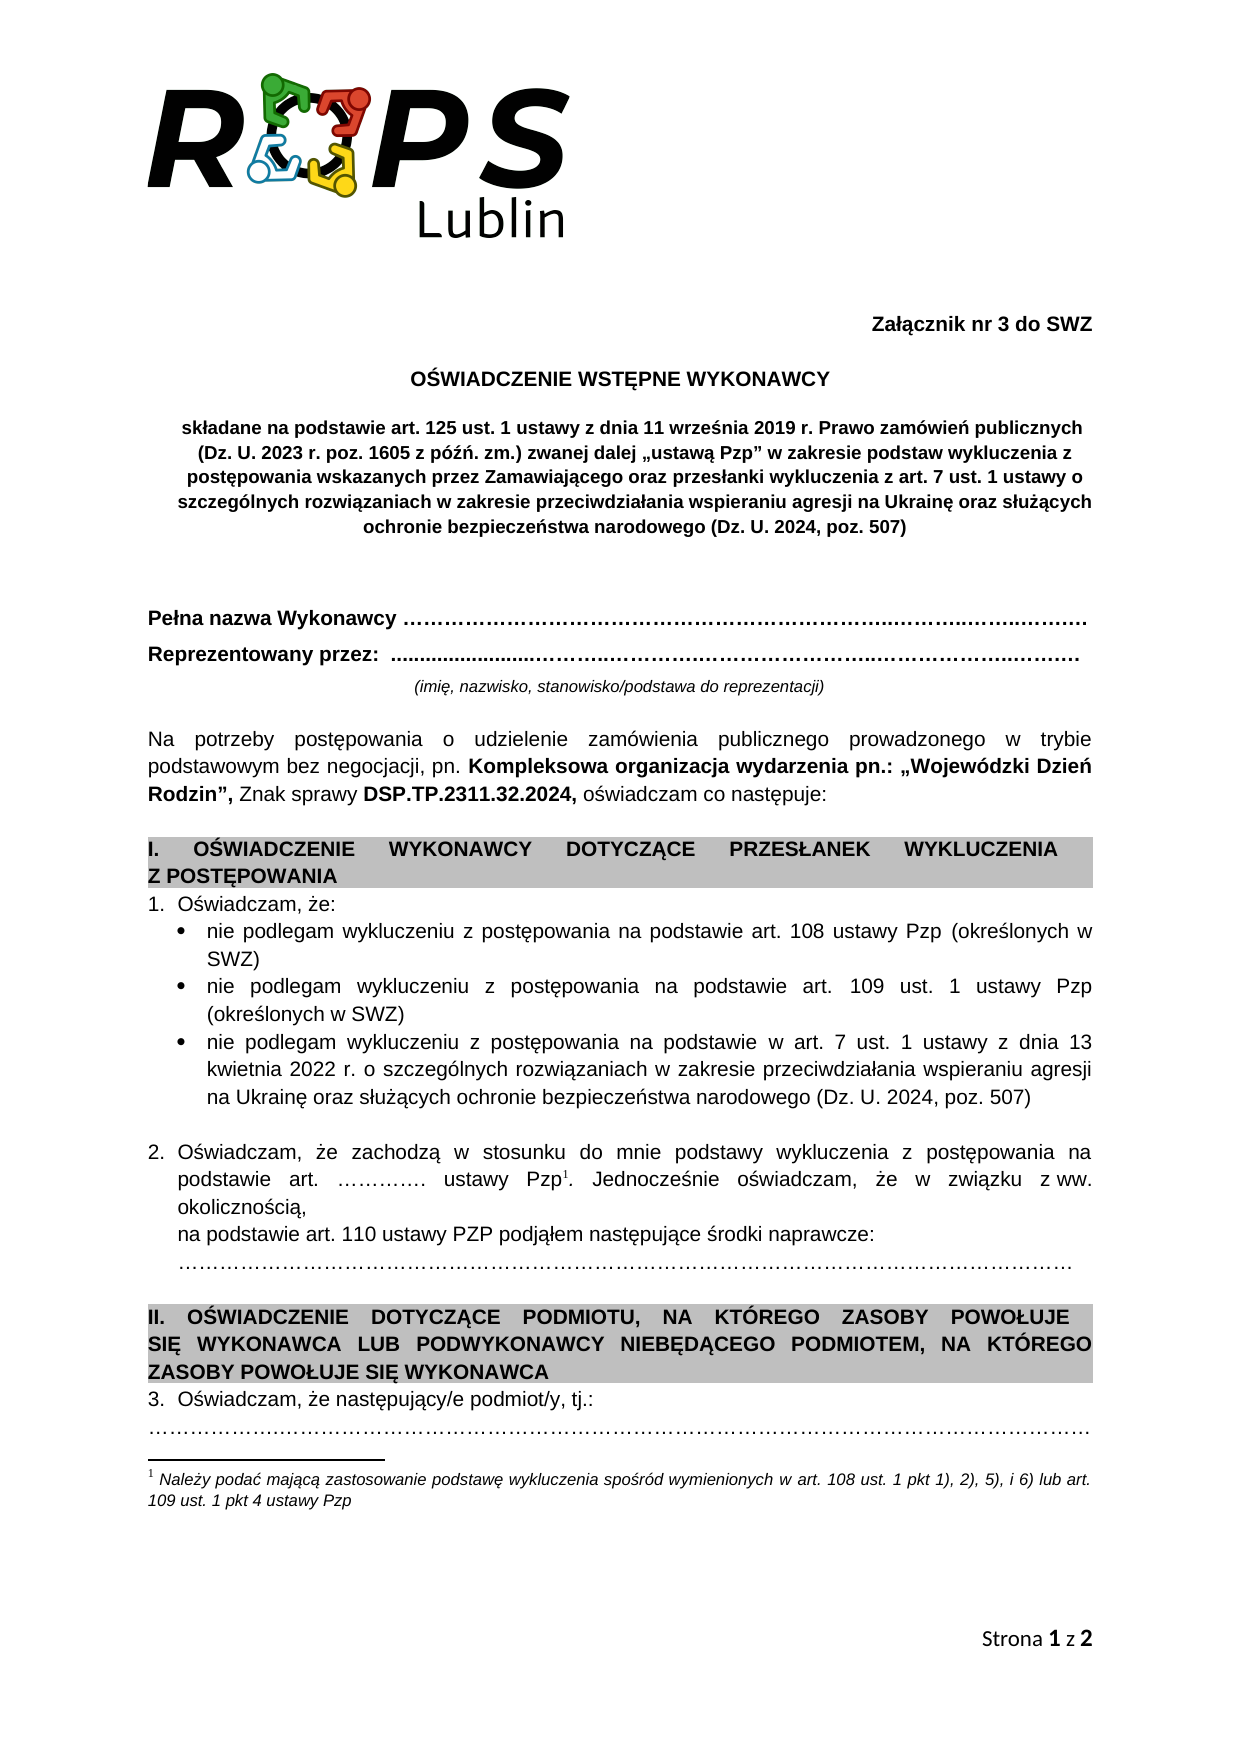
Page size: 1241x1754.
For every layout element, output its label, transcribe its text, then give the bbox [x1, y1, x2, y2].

text II. OŚWIADCZENIE DOTYCZĄCE PODMIOTU, NA KTÓREGO ZASOBY POWOŁUJE SIĘ WYKONAWCA LUB PODWYKONAWCY NIEBĘDĄCEGO PODMIOTEM, NA KTÓREGO ZASOBY POWOŁUJE SIĘ WYKONAWCA [148, 1304, 1093, 1383]
list Oświadczam, że: [148, 892, 1093, 916]
text OŚWIADCZENIE WSTĘPNE WYKONAWCY [148, 367, 1093, 391]
list Oświadczam, że zachodzą w stosunku do mnie podstawy wykluczenia z postępowania na podstawie art. …………. ustawy Pzp. Jednocześnie oświadczam, że w związku z ww. okolicznością, na podstawie art. 110 ustawy PZP podjąłem następujące środki naprawcze: [148, 1139, 1093, 1246]
text Pełna nazwa Wykonawcy ……………………………………………………………..………..……..…….… [148, 605, 1093, 629]
text Załącznik nr 3 do SWZ [148, 312, 1093, 336]
list Oświadczam, że następujący/e podmiot/y, tj.: [148, 1387, 1093, 1411]
text składane na podstawie art. 125 ust. 1 ustawy z dnia 11 września 2019 r. Prawo zamówień publicznych (Dz. U. 2023 r. poz. 1605 z późń. zm.) zwanej dalej „ustawą Pzp” w zakresie podstaw wykluczenia z postępowania wskazanych przez Zamawiającego oraz przesłanki wykluczenia z art. 7 ust. 1 ustawy o szczególnych rozwiązaniach w zakresie przeciwdziałania wspieraniu agresji na Ukrainę oraz służących ochronie bezpieczeństwa narodowego (Dz. U. 2024, poz. 507) [177, 417, 1093, 537]
text ………………………………………………………………………………………………………………… [177, 1249, 1093, 1273]
picture [147, 73, 570, 238]
text I. OŚWIADCZENIE WYKONAWCY DOTYCZĄCE PRZESŁANEK WYKLUCZENIA Z POSTĘPOWANIA [148, 837, 1093, 888]
text (imię, nazwisko, stanowisko/podstawa do reprezentacji) [148, 677, 1093, 696]
list nie podlegam wykluczeniu z postępowania na podstawie art. 109 ust. 1 ustawy Pzp (określonych w SWZ) [177, 974, 1093, 1026]
text Reprezentowany przez: .........................………..………….……………………..………………..…….… [148, 641, 1093, 665]
text ……………….……………………………………………………………………………………………………… [148, 1414, 1093, 1438]
list nie podlegam wykluczeniu z postępowania na podstawie w art. 7 ust. 1 ustawy z dnia 13 kwietnia 2022 r. o szczególnych rozwiązaniach w zakresie przeciwdziałania wspieraniu agresji na Ukrainę oraz służących ochronie bezpieczeństwa narodowego (Dz. U. 2024, poz. 507) [177, 1029, 1093, 1108]
list nie podlegam wykluczeniu z postępowania na podstawie art. 108 ustawy Pzp (określonych w SWZ) [177, 919, 1093, 971]
text Na potrzeby postępowania o udzielenie zamówienia publicznego prowadzonego w trybie podstawowym bez negocjacji, pn. Kompleksowa organizacja wydarzenia pn.: „Wojewódzki Dzień Rodzin”, Znak sprawy DSP.TP.2311.32.2024, oświadczam co następuje: [148, 727, 1093, 806]
